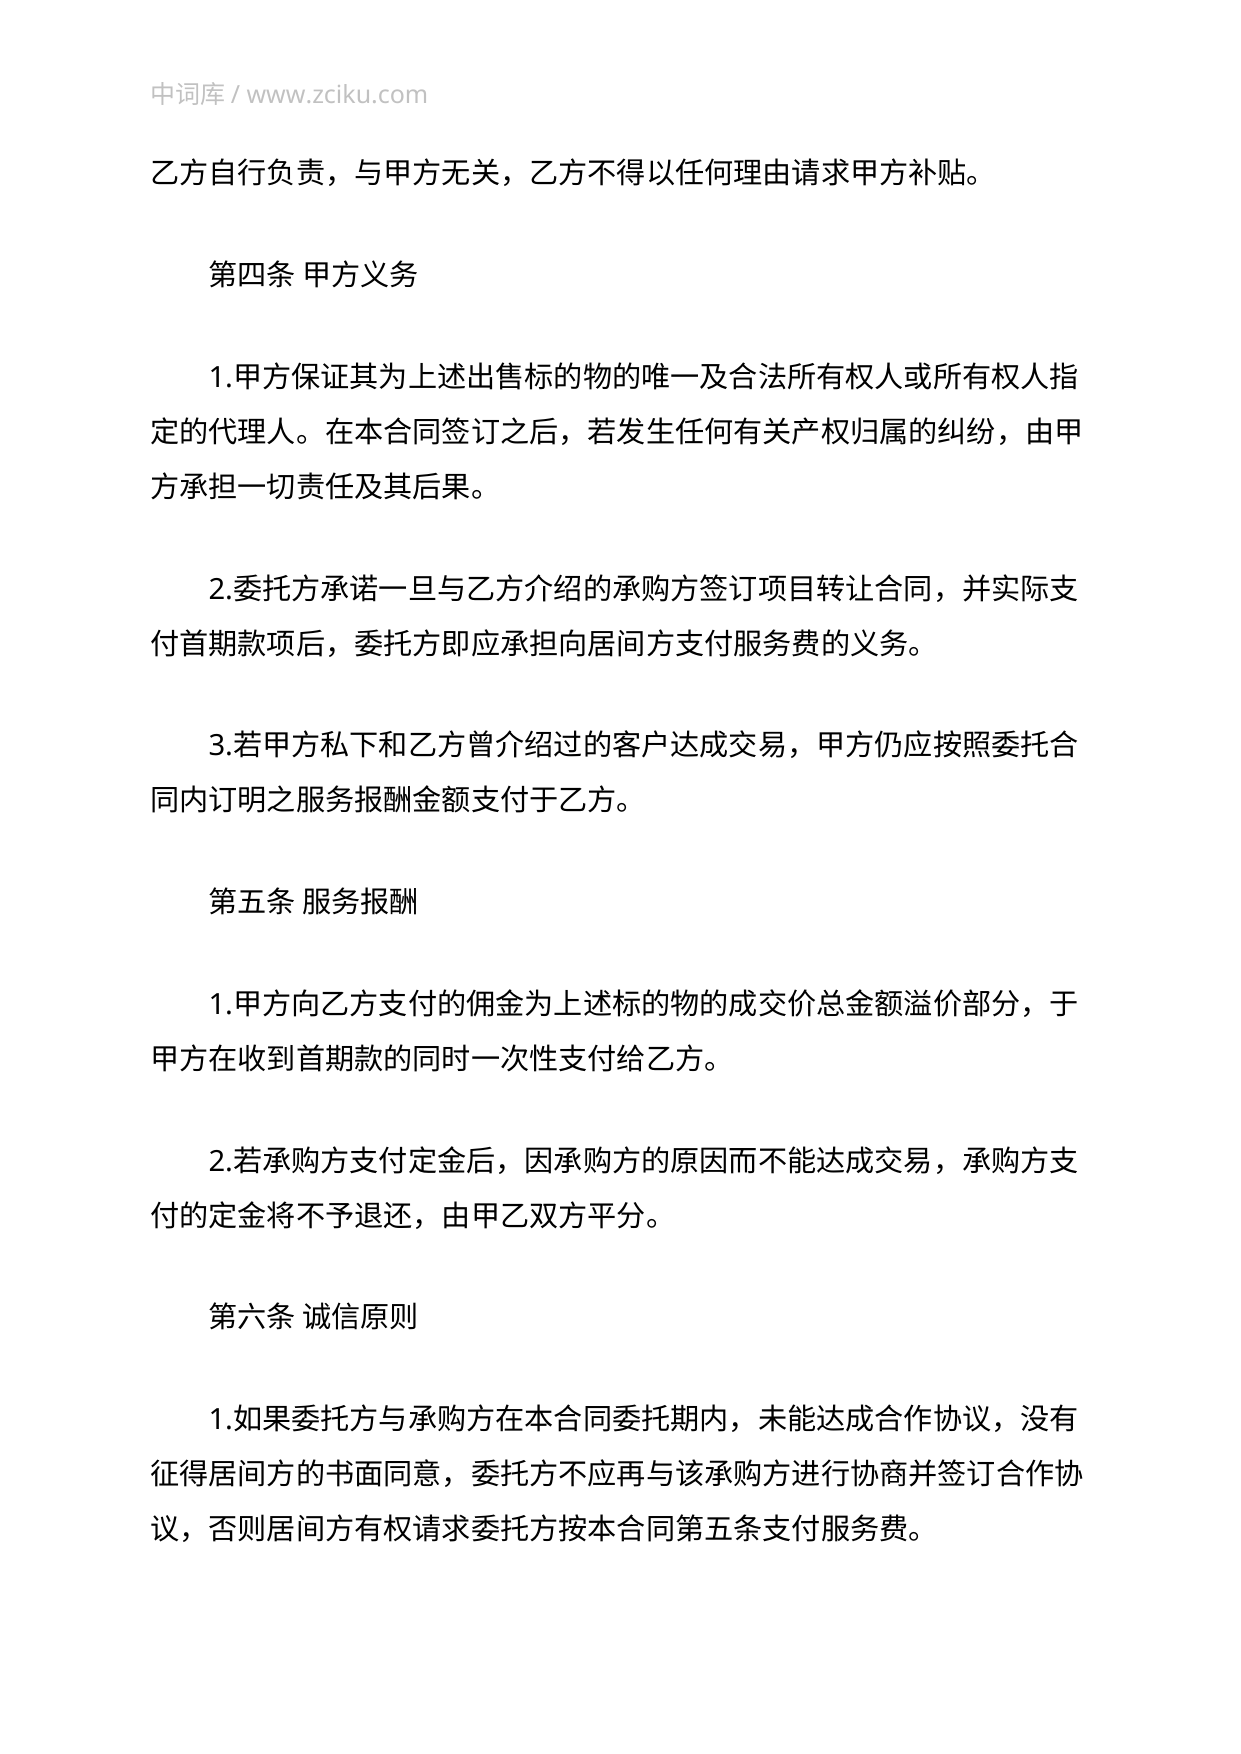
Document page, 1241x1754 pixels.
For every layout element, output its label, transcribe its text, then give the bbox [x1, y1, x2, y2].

text 第五条 服务报酬 [150, 879, 1090, 921]
text 1.甲方向乙方支付的佣金为上述标的物的成交价总金额溢价部分，于甲方在收到首期款的同时一次性支付给乙方。 [150, 981, 1090, 1078]
text 第六条 诚信原则 [150, 1294, 1090, 1336]
text 第四条 甲方义务 [150, 252, 1090, 294]
text 3.若甲方私下和乙方曾介绍过的客户达成交易，甲方仍应按照委托合同内订明之服务报酬金额支付于乙方。 [150, 722, 1090, 819]
text 1.如果委托方与承购方在本合同委托期内，未能达成合作协议，没有征得居间方的书面同意，委托方不应再与该承购方进行协商并签订合作协议，否则居间方有权请求委托方按本合同第五条支付服务费。 [150, 1396, 1090, 1548]
text 2.若承购方支付定金后，因承购方的原因而不能达成交易，承购方支付的定金将不予退还，由甲乙双方平分。 [150, 1137, 1090, 1234]
text 1.甲方保证其为上述出售标的物的唯一及合法所有权人或所有权人指定的代理人。在本合同签订之后，若发生任何有关产权归属的纠纷，由甲方承担一切责任及其后果。 [150, 353, 1090, 506]
text 2.委托方承诺一旦与乙方介绍的承购方签订项目转让合同，并实际支付首期款项后，委托方即应承担向居间方支付服务费的义务。 [150, 565, 1090, 662]
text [150, 150, 1090, 192]
